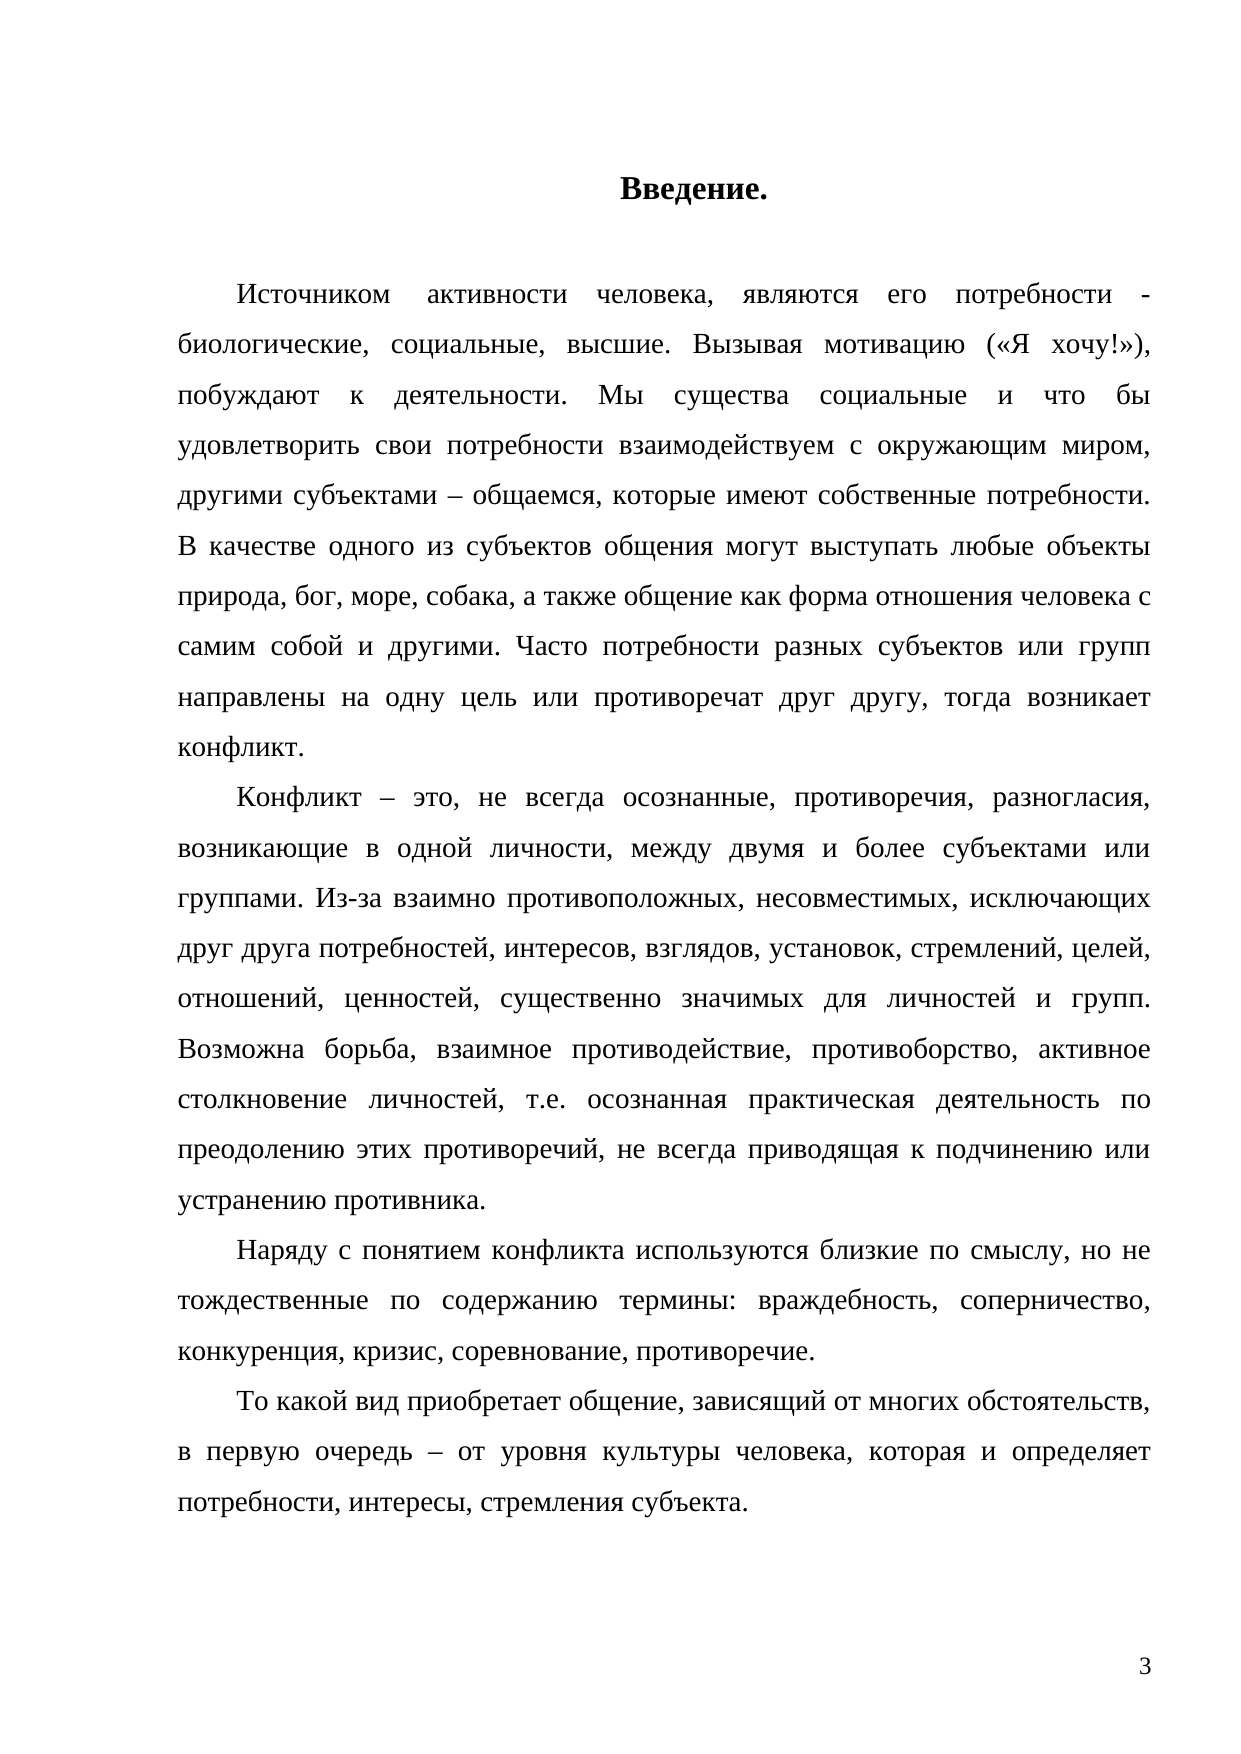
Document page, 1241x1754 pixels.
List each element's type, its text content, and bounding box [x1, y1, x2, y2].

text Наряду с понятием конфликта используются близкие по смыслу, но не тождественные по содержанию термины: враждебность, соперничество, конкуренция, кризис, соревнование, противоречие. [177, 1232, 1152, 1366]
text Источником активности человека, являются его потребности - биологические, социальные, высшие. Вызывая мотивацию («Я хочу!»), побуждают к деятельности. Мы существа социальные и что бы удовлетворить свои потребности взаимодействуем с окружающим миром, другими субъектами – общаемся, которые имеют собственные потребности. В качестве одного из субъектов общения могут выступать любые объекты природа, бог, море, собака, а также общение как форма отношения человека с самим собой и другими. Часто потребности разных субъектов или групп направлены на одну цель или противоречат друг другу, тогда возникает конфликт. [177, 276, 1152, 763]
text Введение. [177, 168, 1152, 207]
text То какой вид приобретает общение, зависящий от многих обстоятельств, в первую очередь – от уровня культуры человека, которая и определяет потребности, интересы, стремления субъекта. [177, 1383, 1152, 1517]
text Конфликт – это, не всегда осознанные, противоречия, разногласия, возникающие в одной личности, между двумя и более субъектами или группами. Из-за взаимно противоположных, несовместимых, исключающих друг друга потребностей, интересов, взглядов, установок, стремлений, целей, отношений, ценностей, существенно значимых для личностей и групп. Возможна борьба, взаимное противодействие, противоборство, активное столкновение личностей, т.е. осознанная практическая деятельность по преодолению этих противоречий, не всегда приводящая к подчинению или устранению противника. [177, 779, 1152, 1215]
